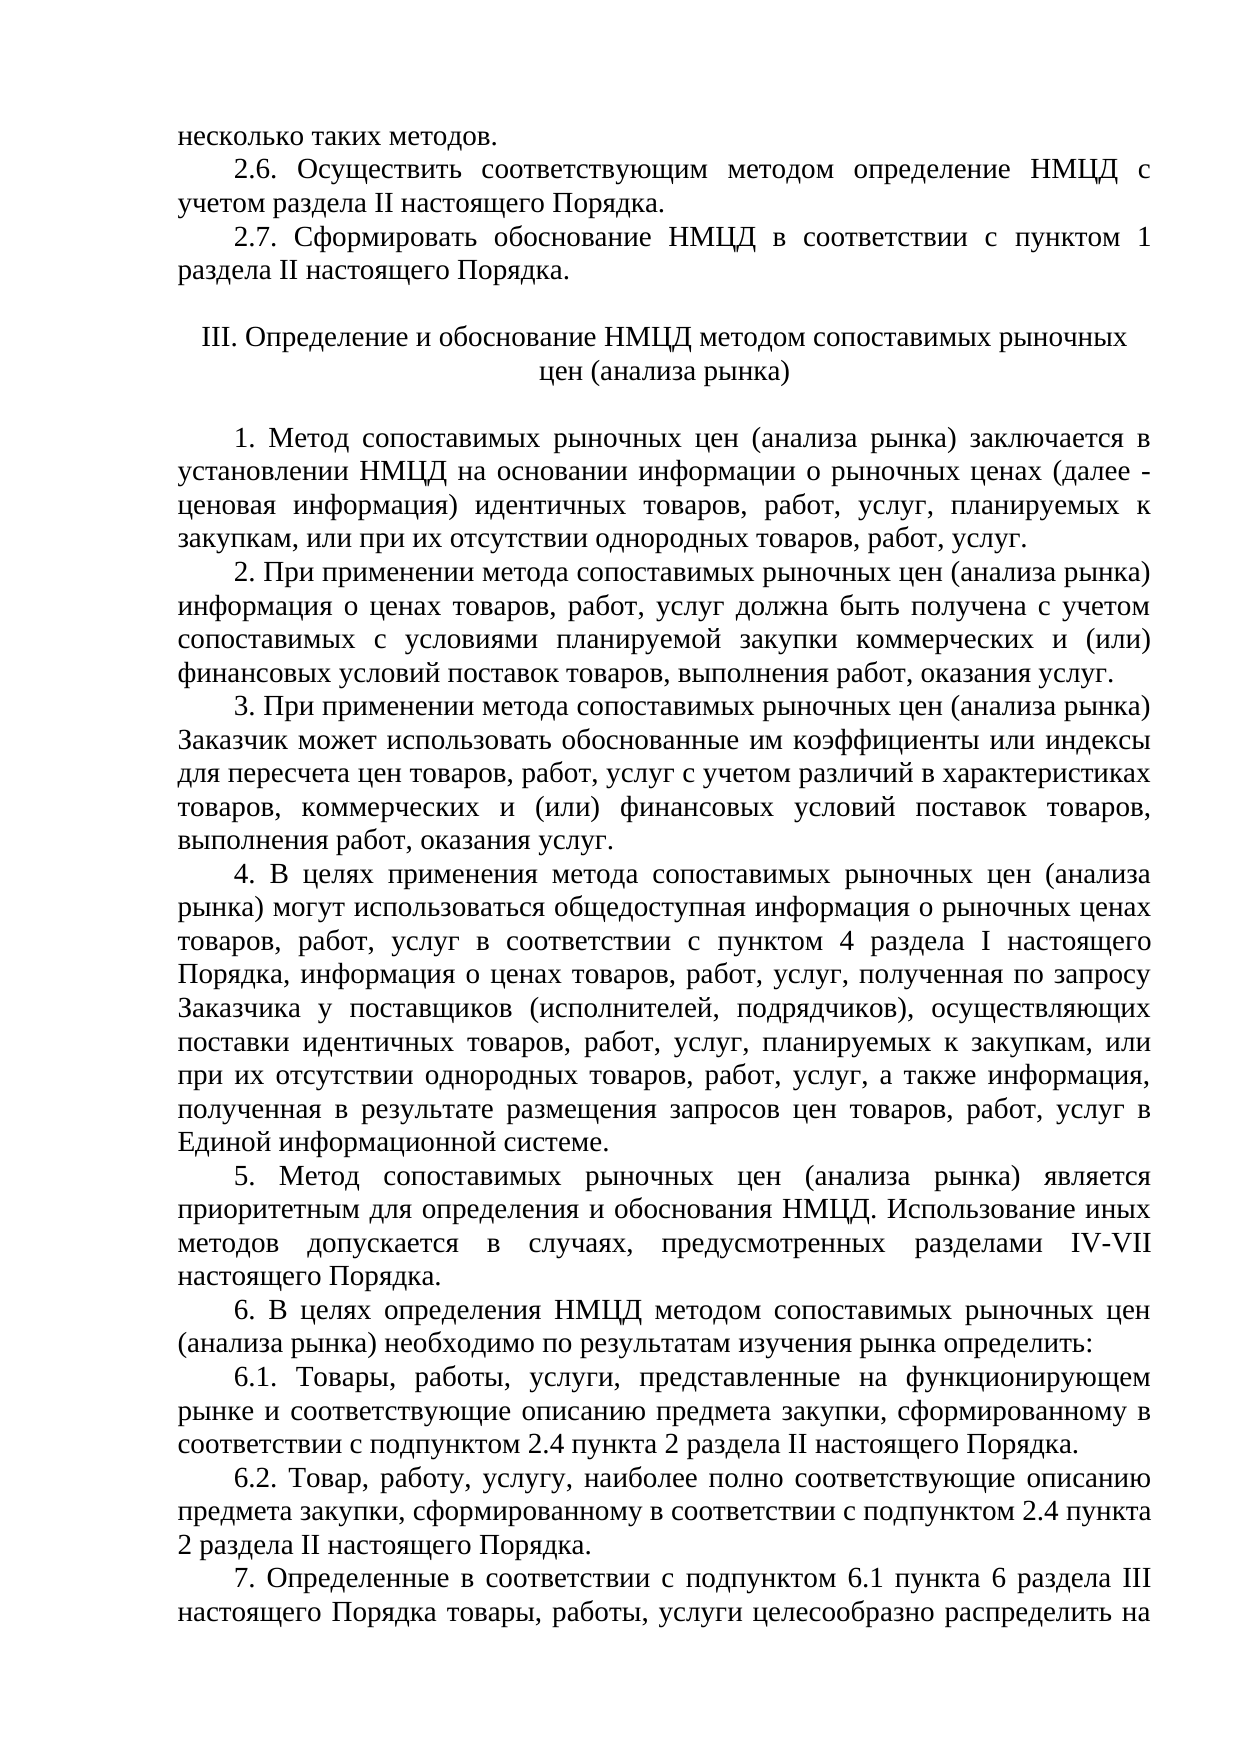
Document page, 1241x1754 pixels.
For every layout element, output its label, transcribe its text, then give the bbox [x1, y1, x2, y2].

text 3. При применении метода сопоставимых рыночных цен (анализа рынка) Заказчик может использовать обоснованные им коэффициенты или индексы для пересчета цен товаров, работ, услуг с учетом различий в характеристиках товаров, коммерческих и (или) финансовых условий поставок товаров, выполнения работ, оказания услуг. [177, 688, 1152, 856]
text 2.6. Осуществить соответствующим методом определение НМЦД с учетом раздела II настоящего Порядка. [177, 152, 1152, 219]
text 2. При применении метода сопоставимых рыночных цен (анализа рынка) информация о ценах товаров, работ, услуг должна быть получена с учетом сопоставимых с условиями планируемой закупки коммерческих и (или) финансовых условий поставок товаров, выполнения работ, оказания услуг. [177, 554, 1152, 688]
text 6.2. Товар, работу, услугу, наиболее полно соответствующие описанию предмета закупки, сформированному в соответствии с подпунктом 2.4 пункта 2 раздела II настоящего Порядка. [177, 1460, 1152, 1560]
text 1. Метод сопоставимых рыночных цен (анализа рынка) заключается в установлении НМЦД на основании информации о рыночных ценах (далее - ценовая информация) идентичных товаров, работ, услуг, планируемых к закупкам, или при их отсутствии однородных товаров, работ, услуг. [177, 420, 1152, 554]
text 6. В целях определения НМЦД методом сопоставимых рыночных цен (анализа рынка) необходимо по результатам изучения рынка определить: [177, 1292, 1152, 1359]
text 4. В целях применения метода сопоставимых рыночных цен (анализа рынка) могут использоваться общедоступная информация о рыночных ценах товаров, работ, услуг в соответствии с пунктом 4 раздела I настоящего Порядка, информация о ценах товаров, работ, услуг, полученная по запросу Заказчика у поставщиков (исполнителей, подрядчиков), осуществляющих поставки идентичных товаров, работ, услуг, планируемых к закупкам, или при их отсутствии однородных товаров, работ, услуг, а также информация, полученная в результате размещения запросов цен товаров, работ, услуг в Единой информационной системе. [177, 856, 1152, 1158]
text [177, 1560, 1152, 1627]
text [177, 118, 1152, 152]
text 6.1. Товары, работы, услуги, представленные на функционирующем рынке и соответствующие описанию предмета закупки, сформированному в соответствии с подпунктом 2.4 пункта 2 раздела II настоящего Порядка. [177, 1359, 1152, 1460]
text III. Определение и обоснование НМЦД методом сопоставимых рыночных [177, 319, 1152, 353]
text 2.7. Сформировать обоснование НМЦД в соответствии с пунктом 1 раздела II настоящего Порядка. [177, 219, 1152, 286]
text 5. Метод сопоставимых рыночных цен (анализа рынка) является приоритетным для определения и обоснования НМЦД. Использование иных методов допускается в случаях, предусмотренных разделами IV-VII настоящего Порядка. [177, 1158, 1152, 1292]
text цен (анализа рынка) [177, 353, 1152, 386]
